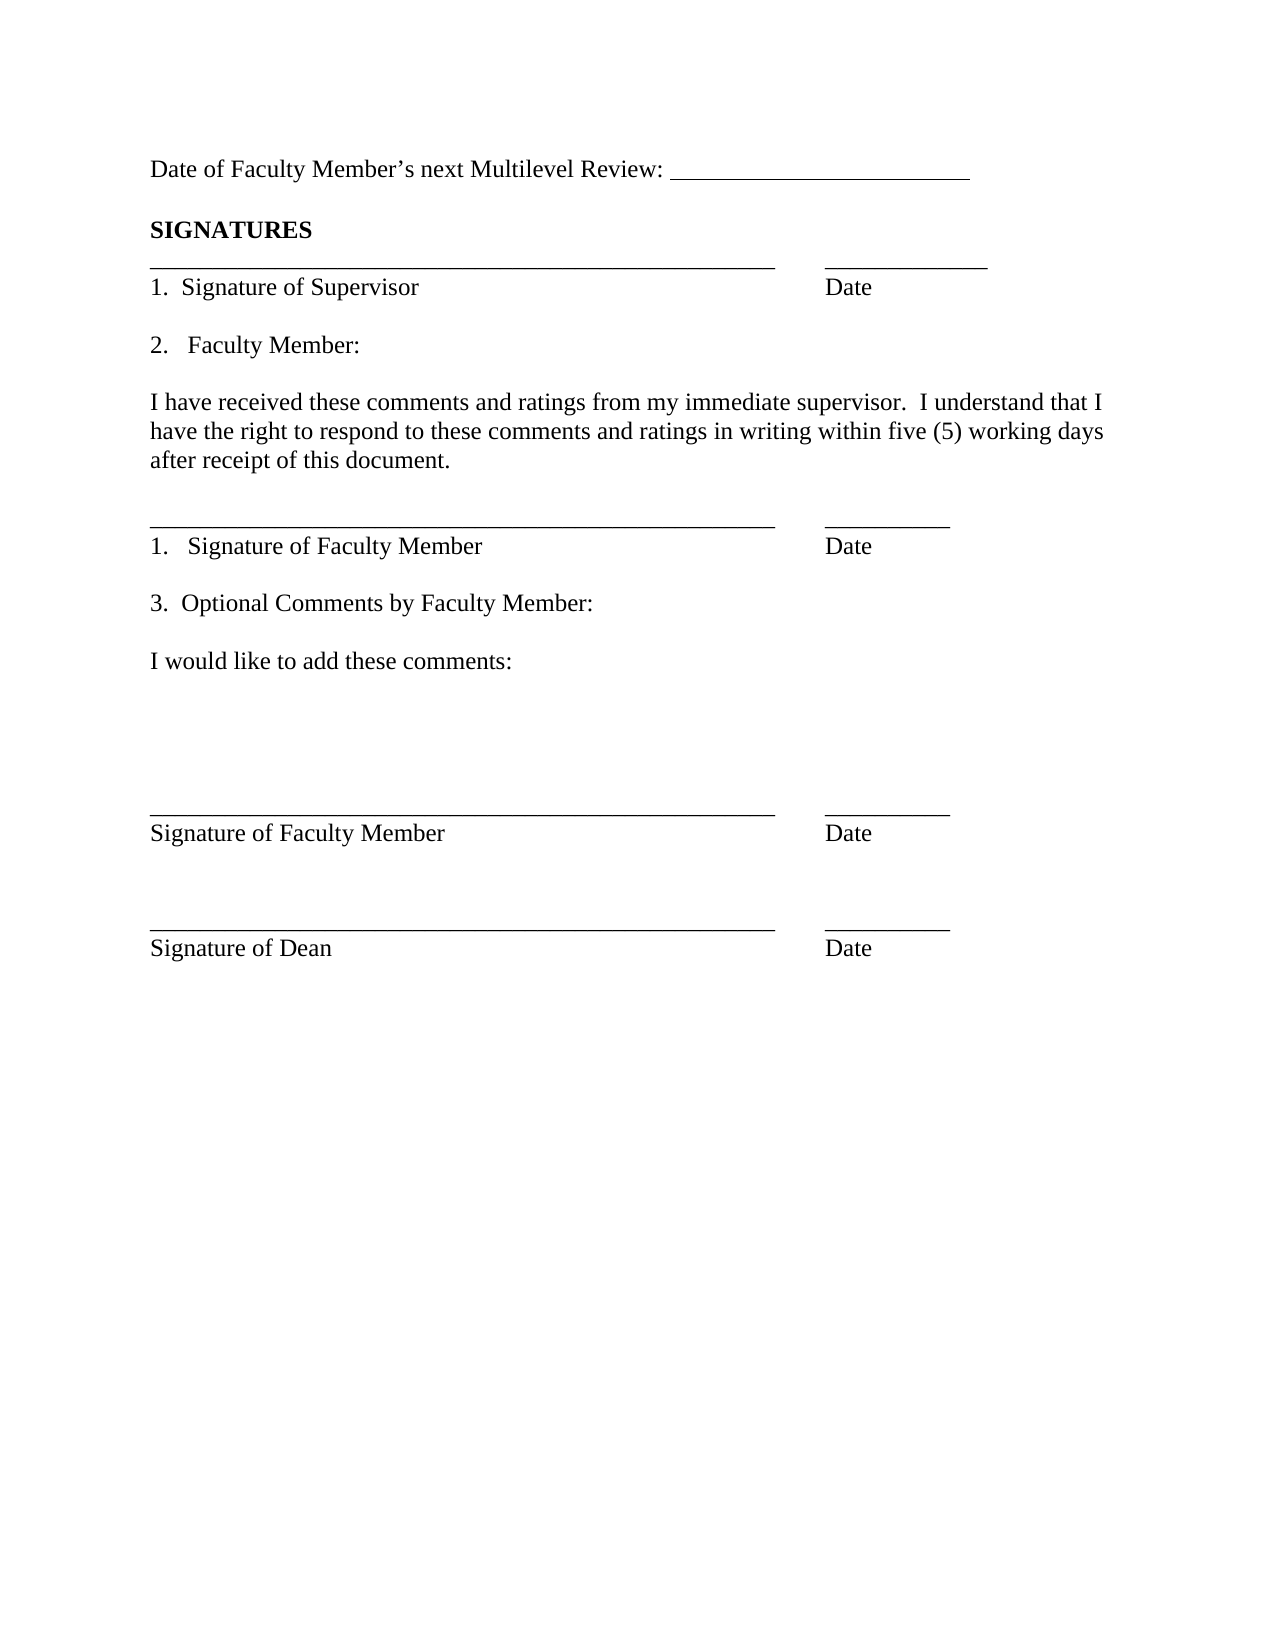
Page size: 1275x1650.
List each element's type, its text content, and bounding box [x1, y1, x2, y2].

text __________________________________________________ _____________ [150, 243, 1125, 272]
text __________________________________________________ __________ [150, 905, 1125, 933]
text Signature of Dean Date [150, 933, 1125, 962]
text 3. Optional Comments by Faculty Member: [150, 588, 1125, 617]
text I have received these comments and ratings from my immediate supervisor. I understand that I have the right to respond to these comments and ratings in writing within five (5) working days after receipt of this document. [150, 387, 1125, 473]
text __________________________________________________ __________ [150, 790, 1125, 818]
text 2. Faculty Member: [150, 330, 1125, 358]
text SIGNATURES [150, 215, 1125, 243]
text Date of Faculty Member’s next Multilevel Review: [150, 152, 1127, 182]
text __________________________________________________ __________ [150, 502, 1125, 531]
text Signature of Faculty Member Date [150, 818, 1125, 847]
text I would like to add these comments: [150, 646, 1125, 675]
list Signature of Faculty Member Date [150, 531, 1125, 560]
text 1. Signature of Supervisor Date [150, 272, 1125, 301]
